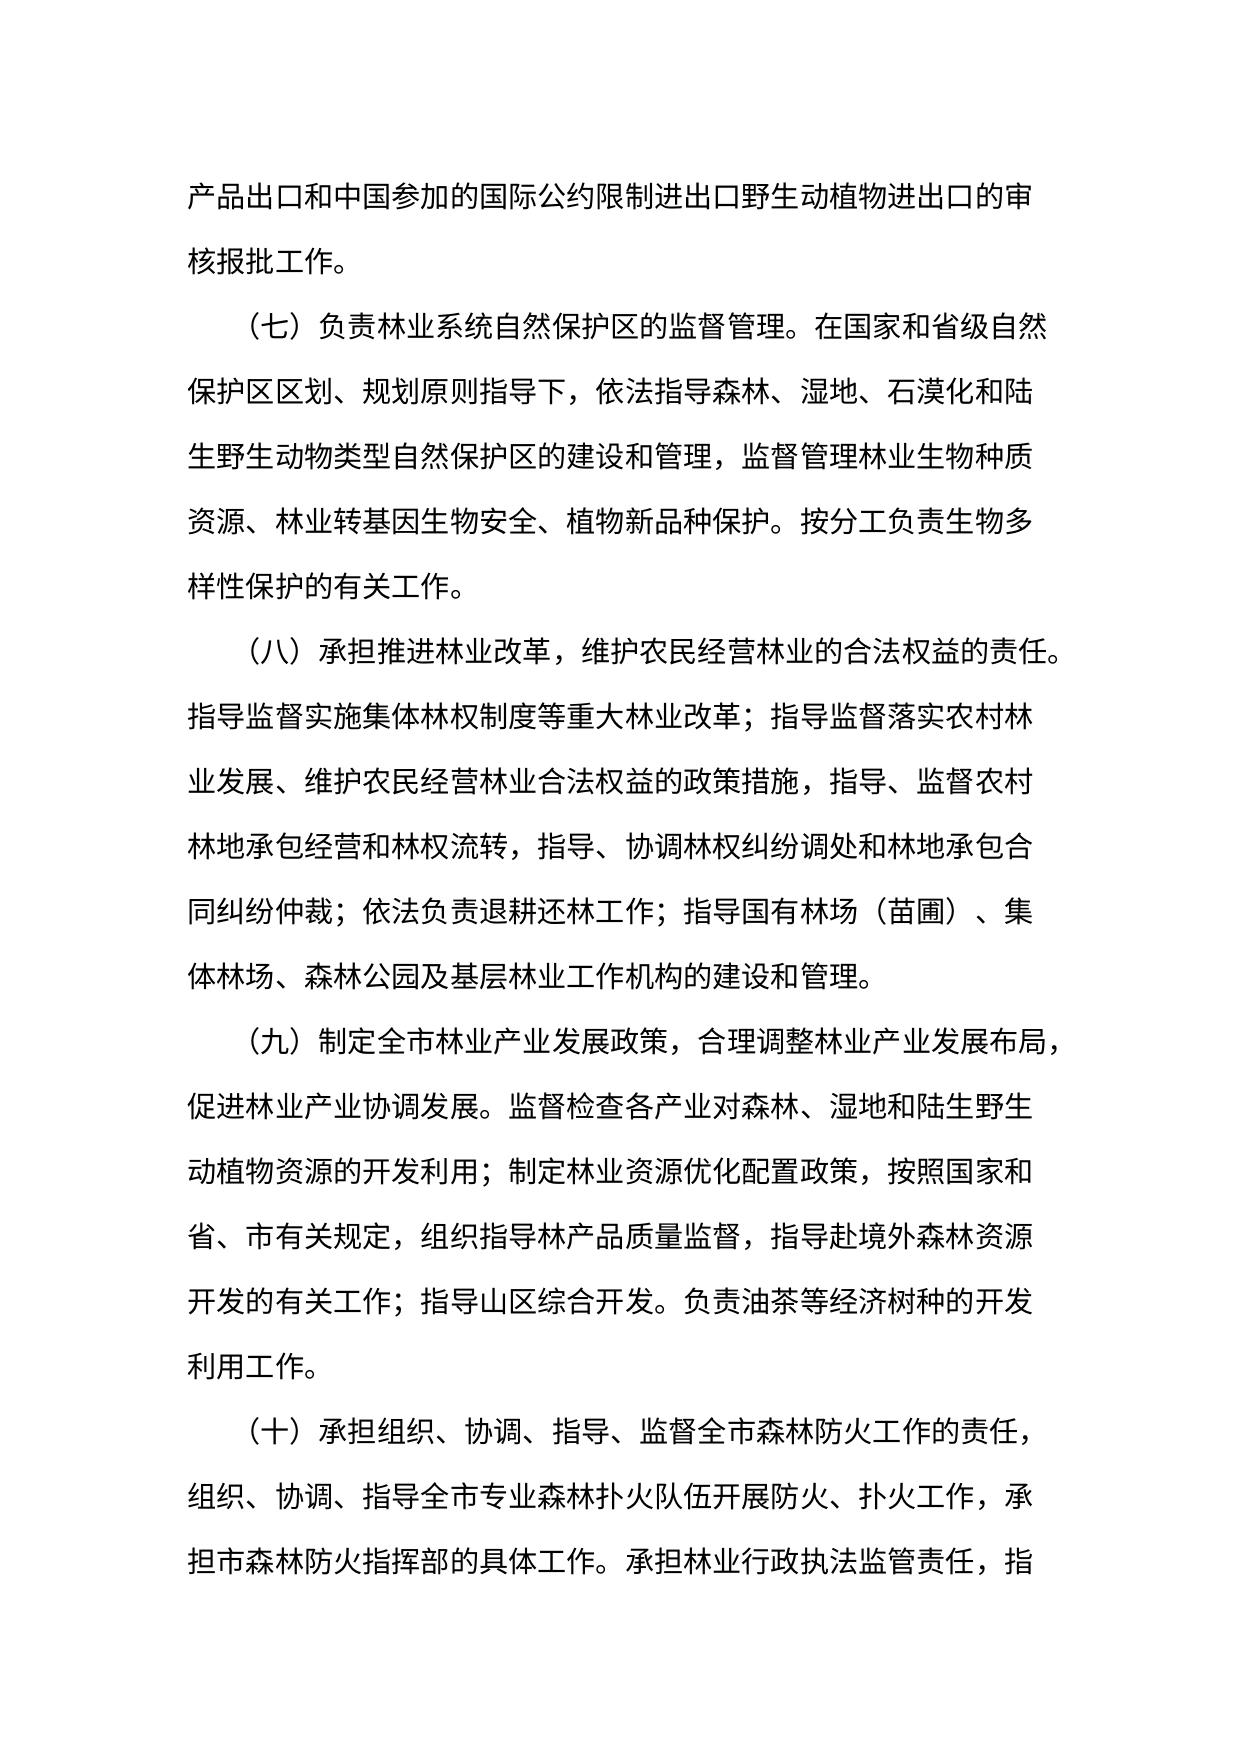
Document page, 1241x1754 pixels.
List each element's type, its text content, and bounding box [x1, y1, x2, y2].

text （九）制定全市林业产业发展政策，合理调整林业产业发展布局，促进林业产业协调发展。监督检查各产业对森林、湿地和陆生野生动植物资源的开发利用；制定林业资源优化配置政策，按照国家和省、市有关规定，组织指导林产品质量监督，指导赴境外森林资源开发的有关工作；指导山区综合开发。负责油茶等经济树种的开发利用工作。 [187, 1007, 1053, 1397]
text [187, 1397, 1053, 1592]
text （八）承担推进林业改革，维护农民经营林业的合法权益的责任。指导监督实施集体林权制度等重大林业改革；指导监督落实农村林业发展、维护农民经营林业合法权益的政策措施，指导、监督农村林地承包经营和林权流转，指导、协调林权纠纷调处和林地承包合同纠纷仲裁；依法负责退耕还林工作；指导国有林场（苗圃）、集体林场、森林公园及基层林业工作机构的建设和管理。 [187, 617, 1053, 1007]
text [187, 162, 1053, 292]
text （七）负责林业系统自然保护区的监督管理。在国家和省级自然保护区区划、规划原则指导下，依法指导森林、湿地、石漠化和陆生野生动物类型自然保护区的建设和管理，监督管理林业生物种质资源、林业转基因生物安全、植物新品种保护。按分工负责生物多样性保护的有关工作。 [187, 292, 1053, 617]
